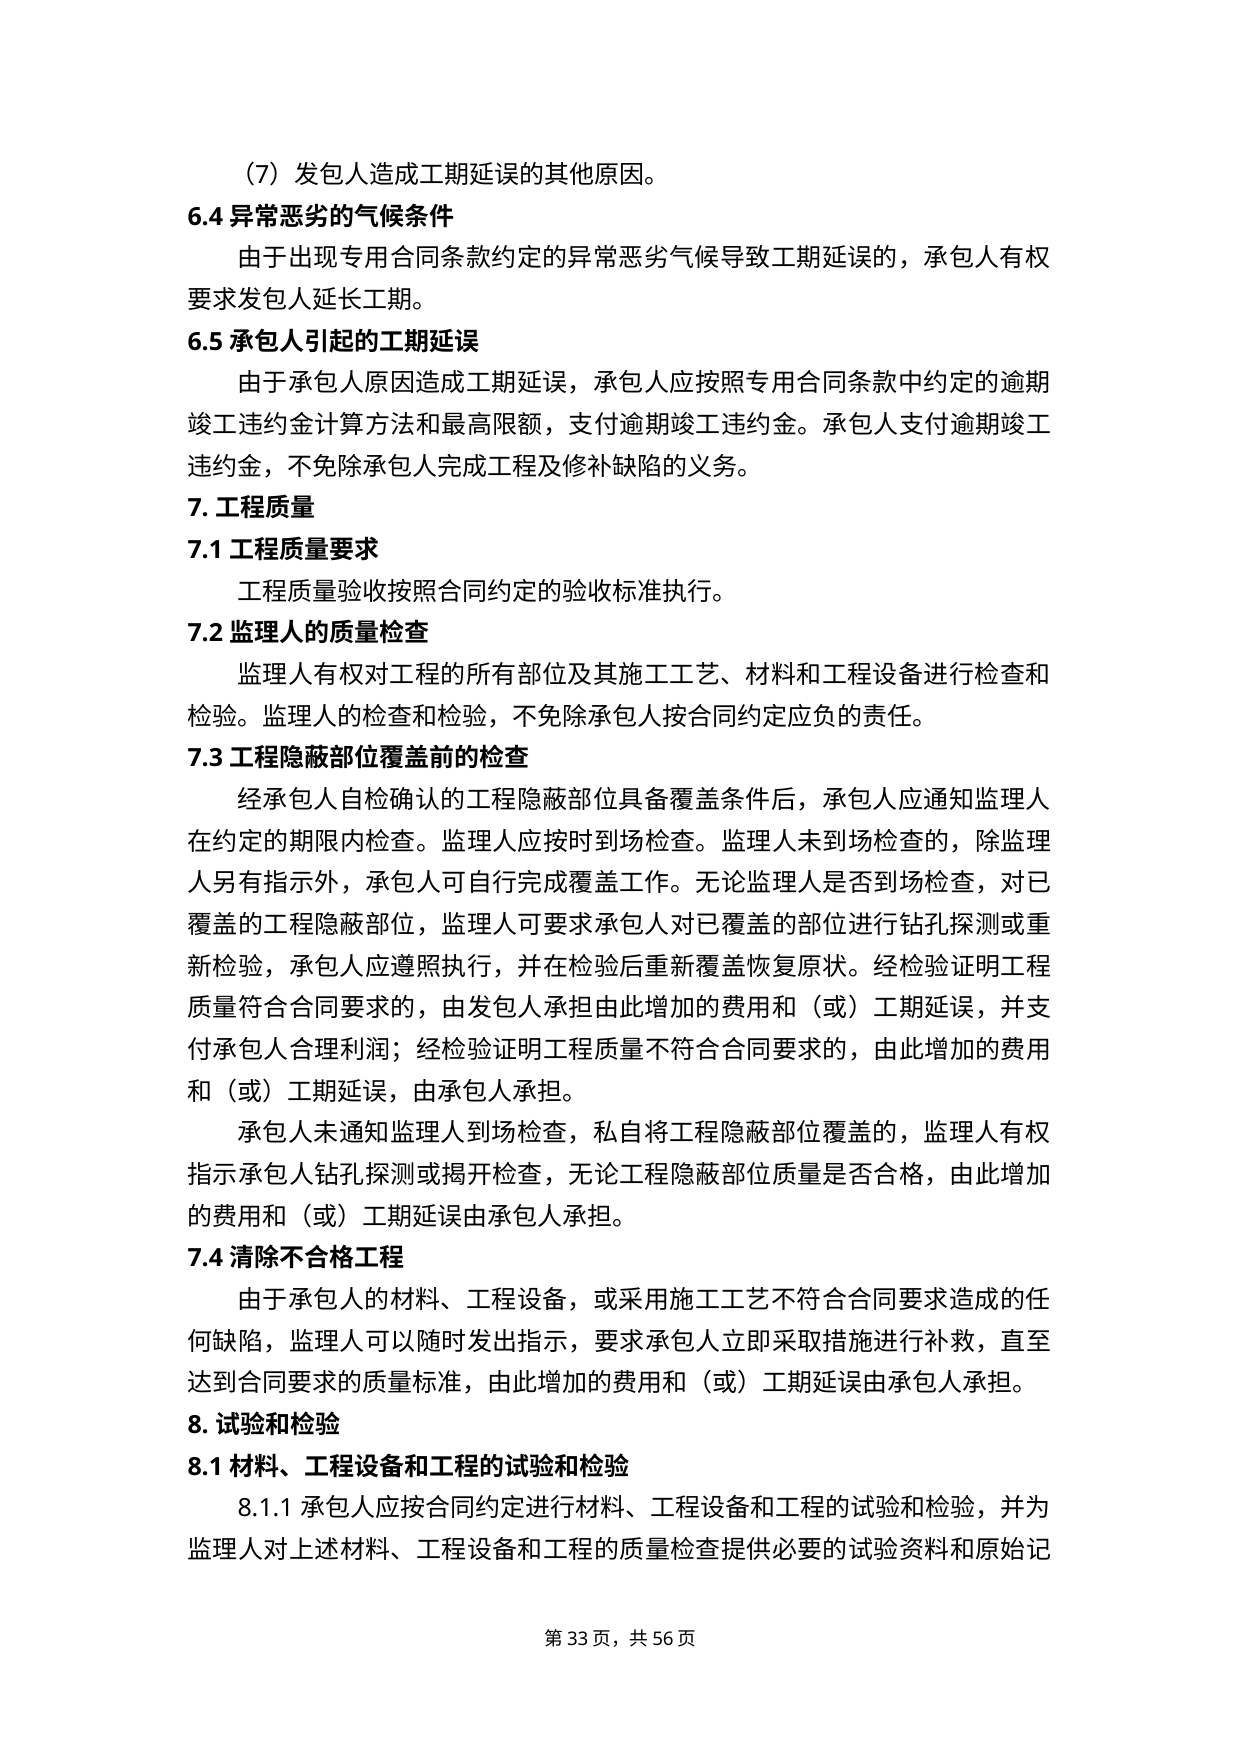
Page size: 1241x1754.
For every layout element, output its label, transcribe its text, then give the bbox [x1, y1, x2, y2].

text 7.2 监理人的质量检查 [187, 608, 1053, 650]
text 6.5 承包人引起的工期延误 [187, 317, 1053, 358]
text 经承包人自检确认的工程隐蔽部位具备覆盖条件后，承包人应通知监理人在约定的期限内检查。监理人应按时到场检查。监理人未到场检查的，除监理人另有指示外，承包人可自行完成覆盖工作。无论监理人是否到场检查，对已覆盖的工程隐蔽部位，监理人可要求承包人对已覆盖的部位进行钻孔探测或重新检验，承包人应遵照执行，并在检验后重新覆盖恢复原状。经检验证明工程质量符合合同要求的，由发包人承担由此增加的费用和（或）工期延误，并支付承包人合理利润；经检验证明工程质量不符合合同要求的，由此增加的费用和（或）工期延误，由承包人承担。 [187, 775, 1053, 1108]
text 由于承包人原因造成工期延误，承包人应按照专用合同条款中约定的逾期竣工违约金计算方法和最高限额，支付逾期竣工违约金。承包人支付逾期竣工违约金，不免除承包人完成工程及修补缺陷的义务。 [187, 358, 1053, 483]
text 7. 工程质量 [187, 483, 1053, 525]
text 工程质量验收按照合同约定的验收标准执行。 [187, 567, 1053, 608]
text 7.4 清除不合格工程 [187, 1233, 1053, 1275]
text 监理人有权对工程的所有部位及其施工工艺、材料和工程设备进行检查和检验。监理人的检查和检验，不免除承包人按合同约定应负的责任。 [187, 650, 1053, 733]
text （7）发包人造成工期延误的其他原因。 [187, 150, 1053, 192]
text 承包人未通知监理人到场检查，私自将工程隐蔽部位覆盖的，监理人有权指示承包人钻孔探测或揭开检查，无论工程隐蔽部位质量是否合格，由此增加的费用和（或）工期延误由承包人承担。 [187, 1108, 1053, 1233]
text 8. 试验和检验 [187, 1400, 1053, 1442]
text 由于出现专用合同条款约定的异常恶劣气候导致工期延误的，承包人有权要求发包人延长工期。 [187, 233, 1053, 317]
text 6.4 异常恶劣的气候条件 [187, 192, 1053, 233]
text 7.3 工程隐蔽部位覆盖前的检查 [187, 733, 1053, 775]
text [187, 1483, 1053, 1567]
text 7.1 工程质量要求 [187, 525, 1053, 567]
text 8.1 材料、工程设备和工程的试验和检验 [187, 1442, 1053, 1483]
text 由于承包人的材料、工程设备，或采用施工工艺不符合合同要求造成的任何缺陷，监理人可以随时发出指示，要求承包人立即采取措施进行补救，直至达到合同要求的质量标准，由此增加的费用和（或）工期延误由承包人承担。 [187, 1275, 1053, 1400]
